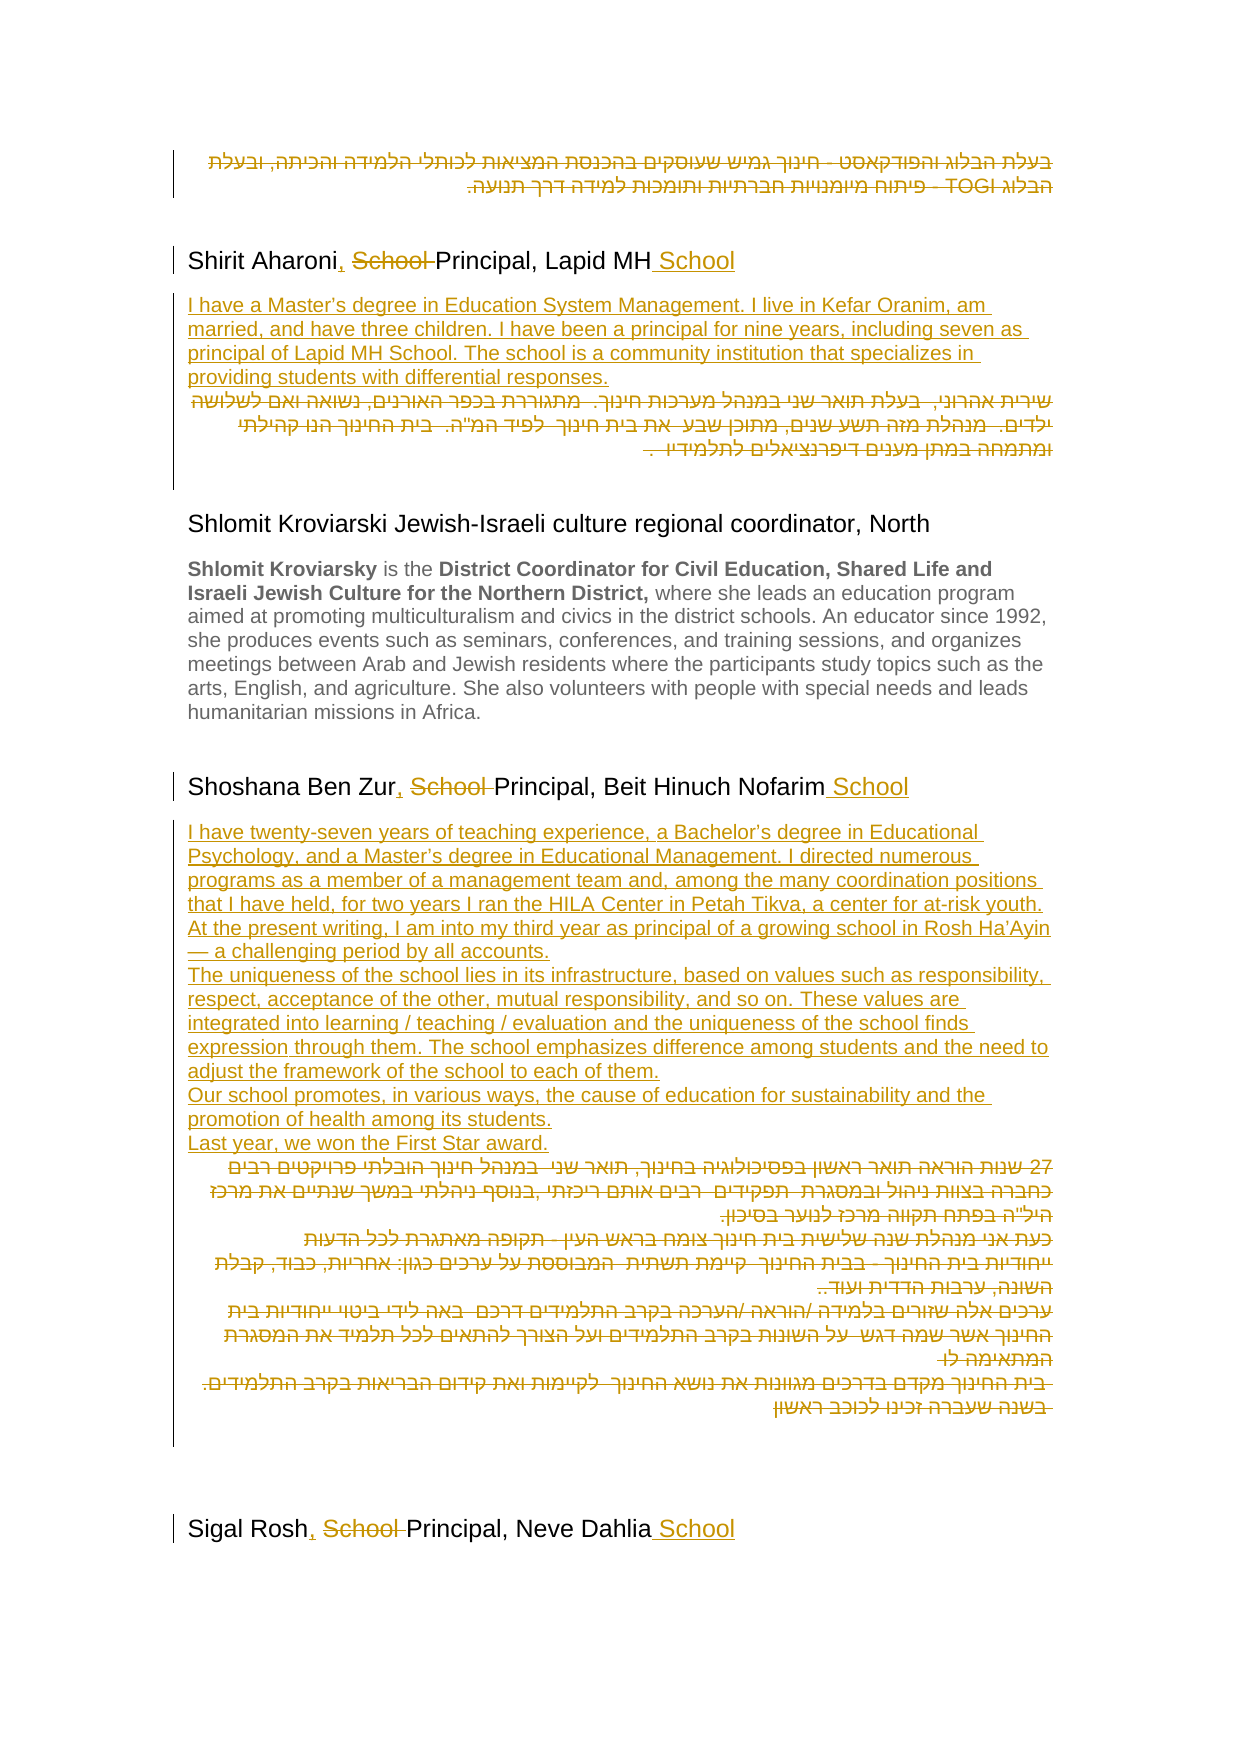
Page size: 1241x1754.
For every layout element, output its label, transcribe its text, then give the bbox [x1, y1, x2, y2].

text Shlomit Kroviarsky is the District Coordinator for Civil Education, Shared Life and Israeli Jewish Culture for the Northern District, where she leads an education program aimed at promoting multiculturalism and civics in the district schools. An educator since 1992, she produces events such as seminars, conferences, and training sessions, and organizes meetings between Arab and Jewish residents where the participants study topics such as the arts, English, and agriculture. She also volunteers with people with special needs and leads humanitarian missions in Africa. [187, 556, 1053, 724]
text Shoshana Ben Zur Principal, Beit Hinuch Nofarim [187, 772, 1053, 801]
text Shlomit Kroviarski Jewish-Israeli culture regional coordinator, North [187, 509, 1053, 537]
text Sigal Rosh Principal, Neve Dahlia [187, 1514, 1053, 1543]
text Shirit Aharoni Principal, Lapid MH [187, 246, 1053, 274]
